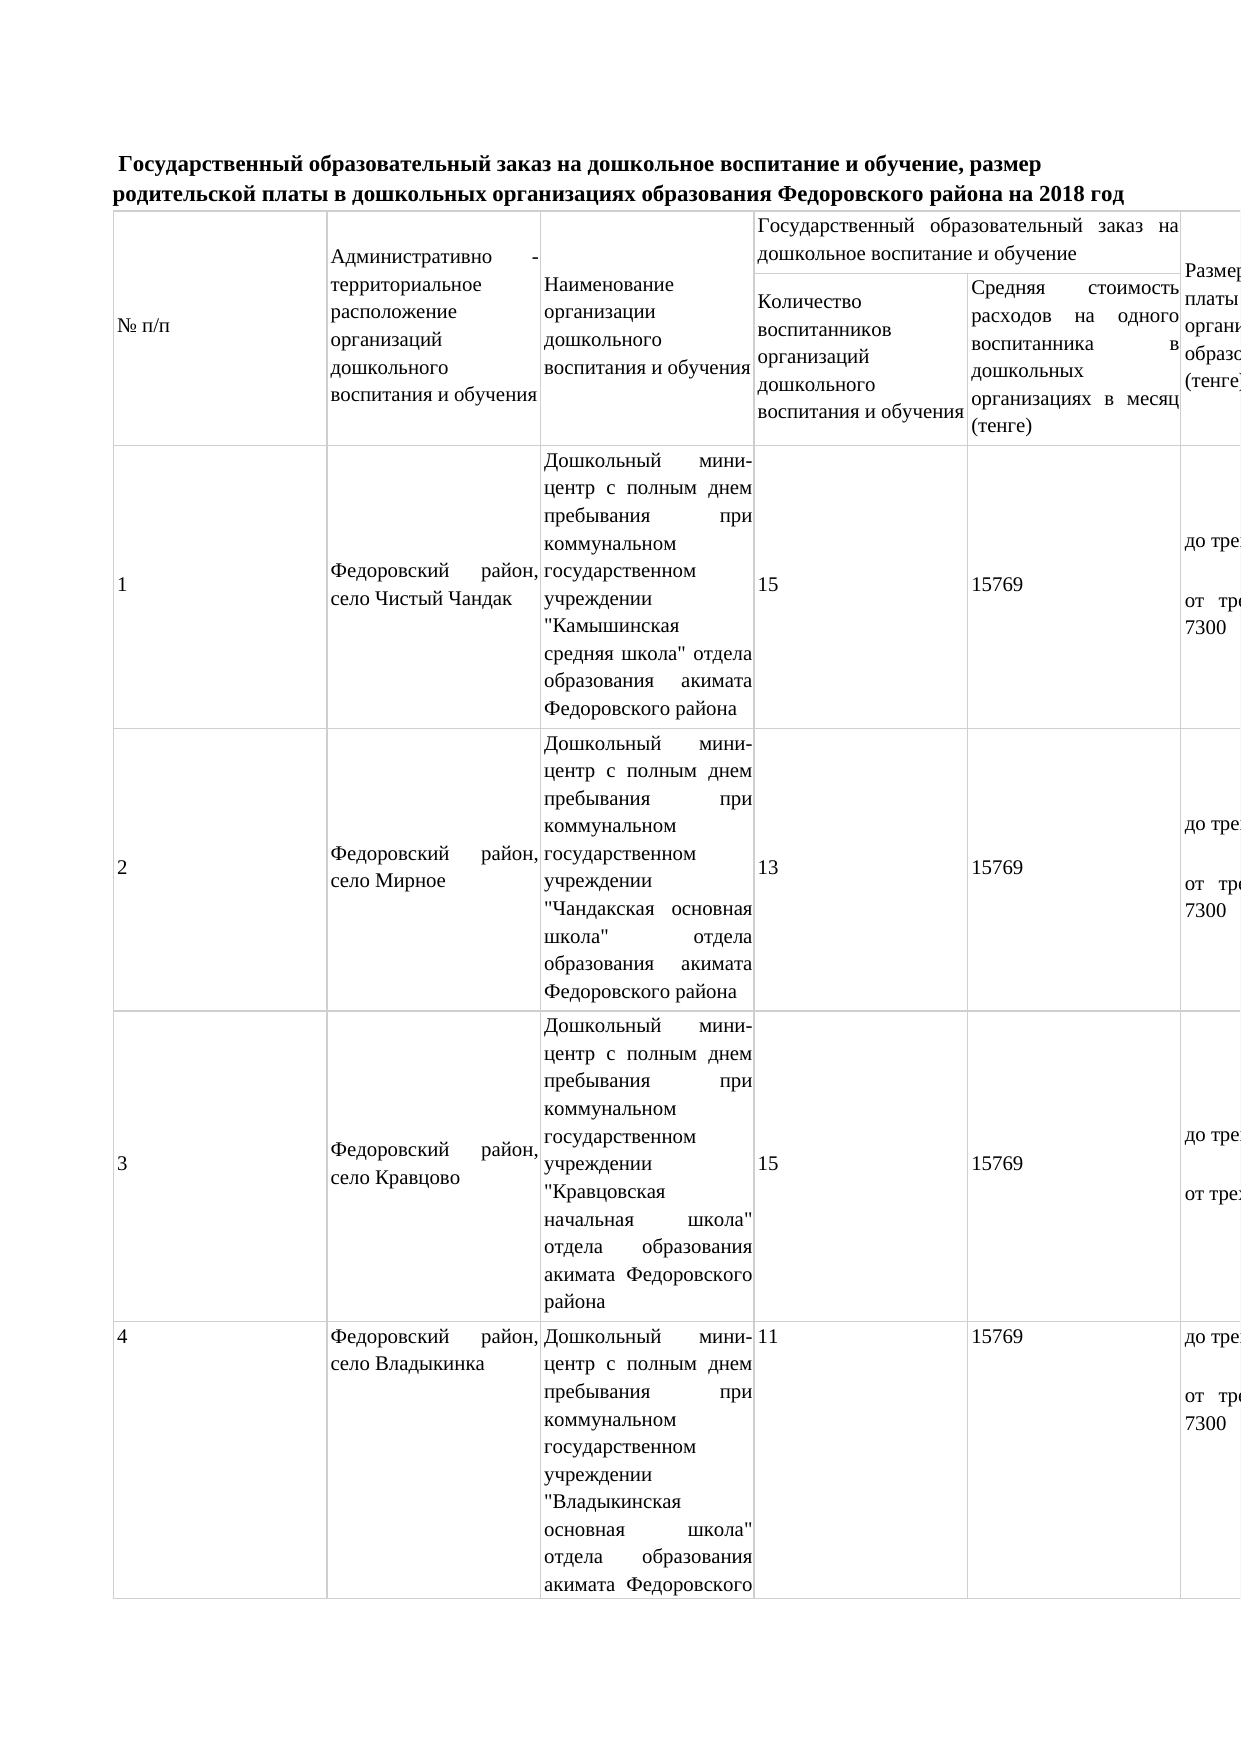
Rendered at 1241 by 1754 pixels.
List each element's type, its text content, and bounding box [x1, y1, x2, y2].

table_cell Федоровский район, село Кравцово [328, 1012, 540, 1321]
table_cell 4 [114, 1322, 326, 1598]
table_cell 15769 [968, 446, 1180, 728]
table_cell до трех лет 6300 от трех до лет 7300 [1181, 1012, 1240, 1321]
table_header Государственный образовательный заказ на дошкольное воспитание и обучение [755, 212, 1180, 272]
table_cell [328, 1322, 540, 1598]
text Государственный образовательный заказ на дошкольное воспитание и обучение, размер родительской платы в дошкольных организациях образования Федоровского района на 2018 год [112, 150, 1128, 207]
table_cell 1 [114, 446, 326, 728]
table_cell 15769 [968, 1012, 1180, 1321]
table_cell 15769 [968, 729, 1180, 1010]
table_cell 3 [114, 1012, 326, 1321]
table_cell до трех лет 6300 от трех до семи лет 7300 [1181, 446, 1240, 728]
table_cell 2 [114, 729, 326, 1010]
table_cell Федоровский район, село Чистый Чандак [328, 446, 540, 728]
table_cell до трех лет 6300 от трех до семи лет 7300 [1181, 729, 1240, 1010]
table_cell Средняя стоимость расходов на одного воспитанника в дошкольных организациях в месяц (тенге) [968, 274, 1180, 445]
table_cell Количество воспитанников организаций дошкольного воспитания и обучения [755, 274, 967, 445]
table_cell Дошкольный мини-центр с полным днем пребывания при коммунальном государственном учреждении "Кравцовская начальная школа" отдела образования акимата Федоровского района [541, 1012, 753, 1321]
table_cell Федоровский район, село Мирное [328, 729, 540, 1010]
table_header Наименование организации дошкольного воспитания и обучения [541, 212, 753, 445]
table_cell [1181, 1322, 1240, 1598]
table_header № п/п [114, 212, 326, 445]
table_cell 15 [755, 446, 967, 728]
table_cell 13 [755, 729, 967, 1010]
table_cell 11 [755, 1322, 967, 1598]
table_cell Дошкольный мини-центр с полным днем пребывания при коммунальном государственном учреждении "Чандакская основная школа" отдела образования акимата Федоровского района [541, 729, 753, 1010]
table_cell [541, 1322, 753, 1598]
table_header Размер родительской платы в дошкольных организациях образования в месяц (тенге) [1181, 212, 1240, 445]
table_header Административно - территориальное расположение организаций дошкольного воспитания и обучения [328, 212, 540, 445]
table_cell Дошкольный мини-центр с полным днем пребывания при коммунальном государственном учреждении "Камышинская средняя школа" отдела образования акимата Федоровского района [541, 446, 753, 728]
table_cell 15769 [968, 1322, 1180, 1598]
table_cell 15 [755, 1012, 967, 1321]
